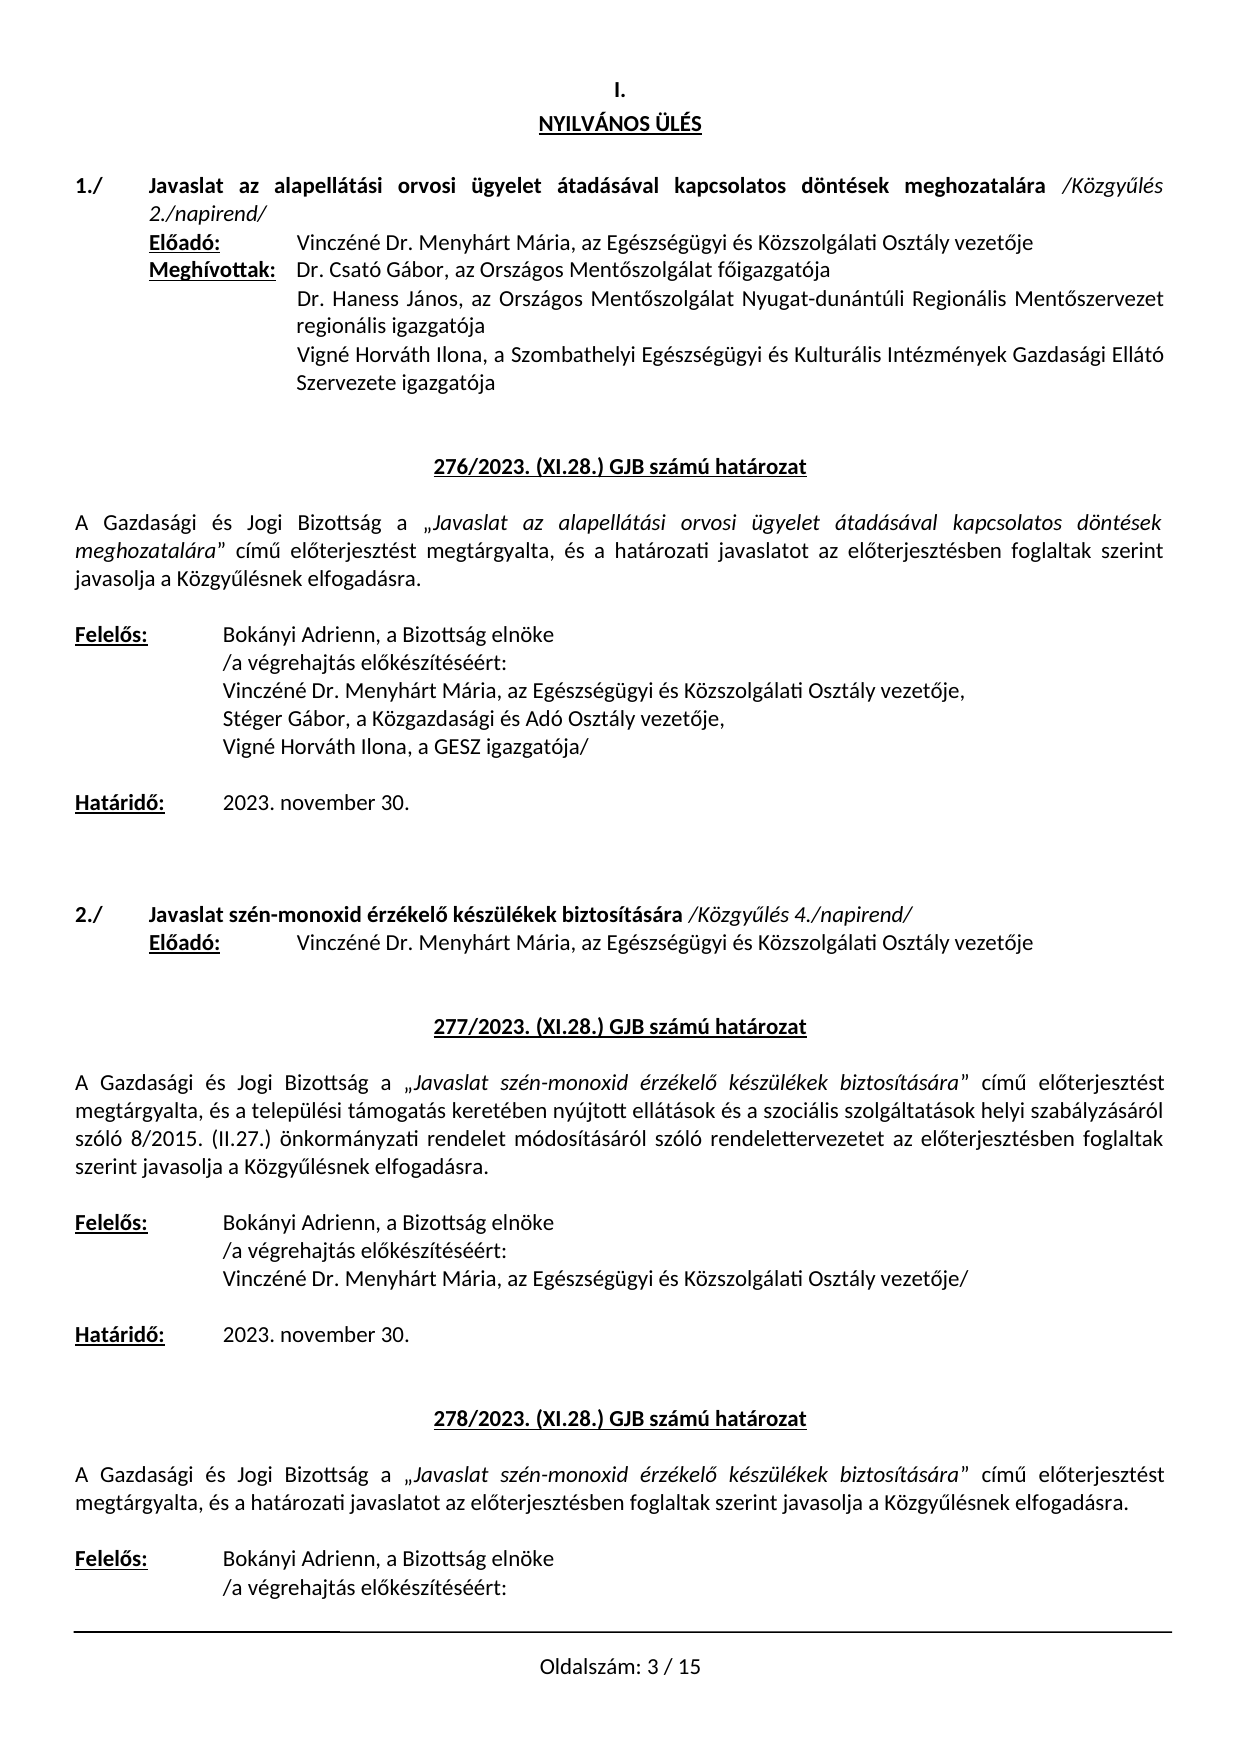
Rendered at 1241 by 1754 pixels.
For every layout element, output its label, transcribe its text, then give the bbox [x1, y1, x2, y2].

text 278/2023. (XI.28.) GJB számú határozat [75, 1404, 1165, 1432]
text 277/2023. (XI.28.) GJB számú határozat [75, 1012, 1165, 1040]
text A Gazdasági és Jogi Bizottság a „Javaslat az alapellátási orvosi ügyelet átadásával kapcsolatos döntések meghozatalára” című előterjesztést megtárgyalta, és a határozati javaslatot az előterjesztésben foglaltak szerint javasolja a Közgyűlésnek elfogadásra. [75, 508, 1165, 592]
text Felelős: Bokányi Adrienn, a Bizottság elnöke [75, 1208, 1165, 1236]
text Határidő: 2023. november 30. [75, 1320, 1165, 1348]
text NYILVÁNOS ÜLÉS [75, 109, 1165, 137]
text Előadó: Vinczéné Dr. Menyhárt Mária, az Egészségügyi és Közszolgálati Osztály vezetője [75, 928, 1165, 956]
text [75, 228, 1165, 256]
text A Gazdasági és Jogi Bizottság a „Javaslat szén-monoxid érzékelő készülékek biztosítására” című előterjesztést megtárgyalta, és a határozati javaslatot az előterjesztésben foglaltak szerint javasolja a Közgyűlésnek elfogadásra. [75, 1461, 1165, 1517]
text Dr. Haness János, az Országos Mentőszolgálat Nyugat-dunántúli Regionális Mentőszervezet regionális igazgatója [296, 284, 1165, 340]
text Vigné Horváth Ilona, a GESZ igazgatója/ [149, 732, 1165, 760]
text I. [75, 75, 1165, 103]
text Stéger Gábor, a Közgazdasági és Adó Osztály vezetője, [149, 704, 1165, 732]
text 1./ Javaslat az alapellátási orvosi ügyelet átadásával kapcsolatos döntések meghozatalára /Közgyűlés 2./napirend/ [75, 172, 1165, 228]
text Felelős: Bokányi Adrienn, a Bizottság elnöke [75, 620, 1165, 648]
text Meghívottak: Dr. Csató Gábor, az Országos Mentőszolgálat főigazgatója [148, 256, 1165, 284]
text Vigné Horváth Ilona, a Szombathelyi Egészségügyi és Kulturális Intézmények Gazdasági Ellátó Szervezete igazgatója [296, 340, 1165, 396]
text 2./ Javaslat szén-monoxid érzékelő készülékek biztosítására /Közgyűlés 4./napirend/ [75, 900, 1165, 928]
text Vinczéné Dr. Menyhárt Mária, az Egészségügyi és Közszolgálati Osztály vezetője/ [75, 1264, 1165, 1292]
text /a végrehajtás előkészítéséért: [75, 648, 1165, 676]
text /a végrehajtás előkészítéséért: [75, 1236, 1165, 1264]
text A Gazdasági és Jogi Bizottság a „Javaslat szén-monoxid érzékelő készülékek biztosítására” című előterjesztést megtárgyalta, és a települési támogatás keretében nyújtott ellátások és a szociális szolgáltatások helyi szabályzásáról szóló 8/2015. (II.27.) önkormányzati rendelet módosításáról szóló rendelettervezetet az előterjesztésben foglaltak szerint javasolja a Közgyűlésnek elfogadásra. [75, 1068, 1165, 1180]
text Vinczéné Dr. Menyhárt Mária, az Egészségügyi és Közszolgálati Osztály vezetője, [75, 676, 1165, 704]
text /a végrehajtás előkészítéséért: [75, 1573, 1165, 1601]
text Határidő: 2023. november 30. [75, 788, 1165, 816]
text Felelős: Bokányi Adrienn, a Bizottság elnöke [75, 1544, 1165, 1573]
text 276/2023. (XI.28.) GJB számú határozat [75, 452, 1165, 480]
